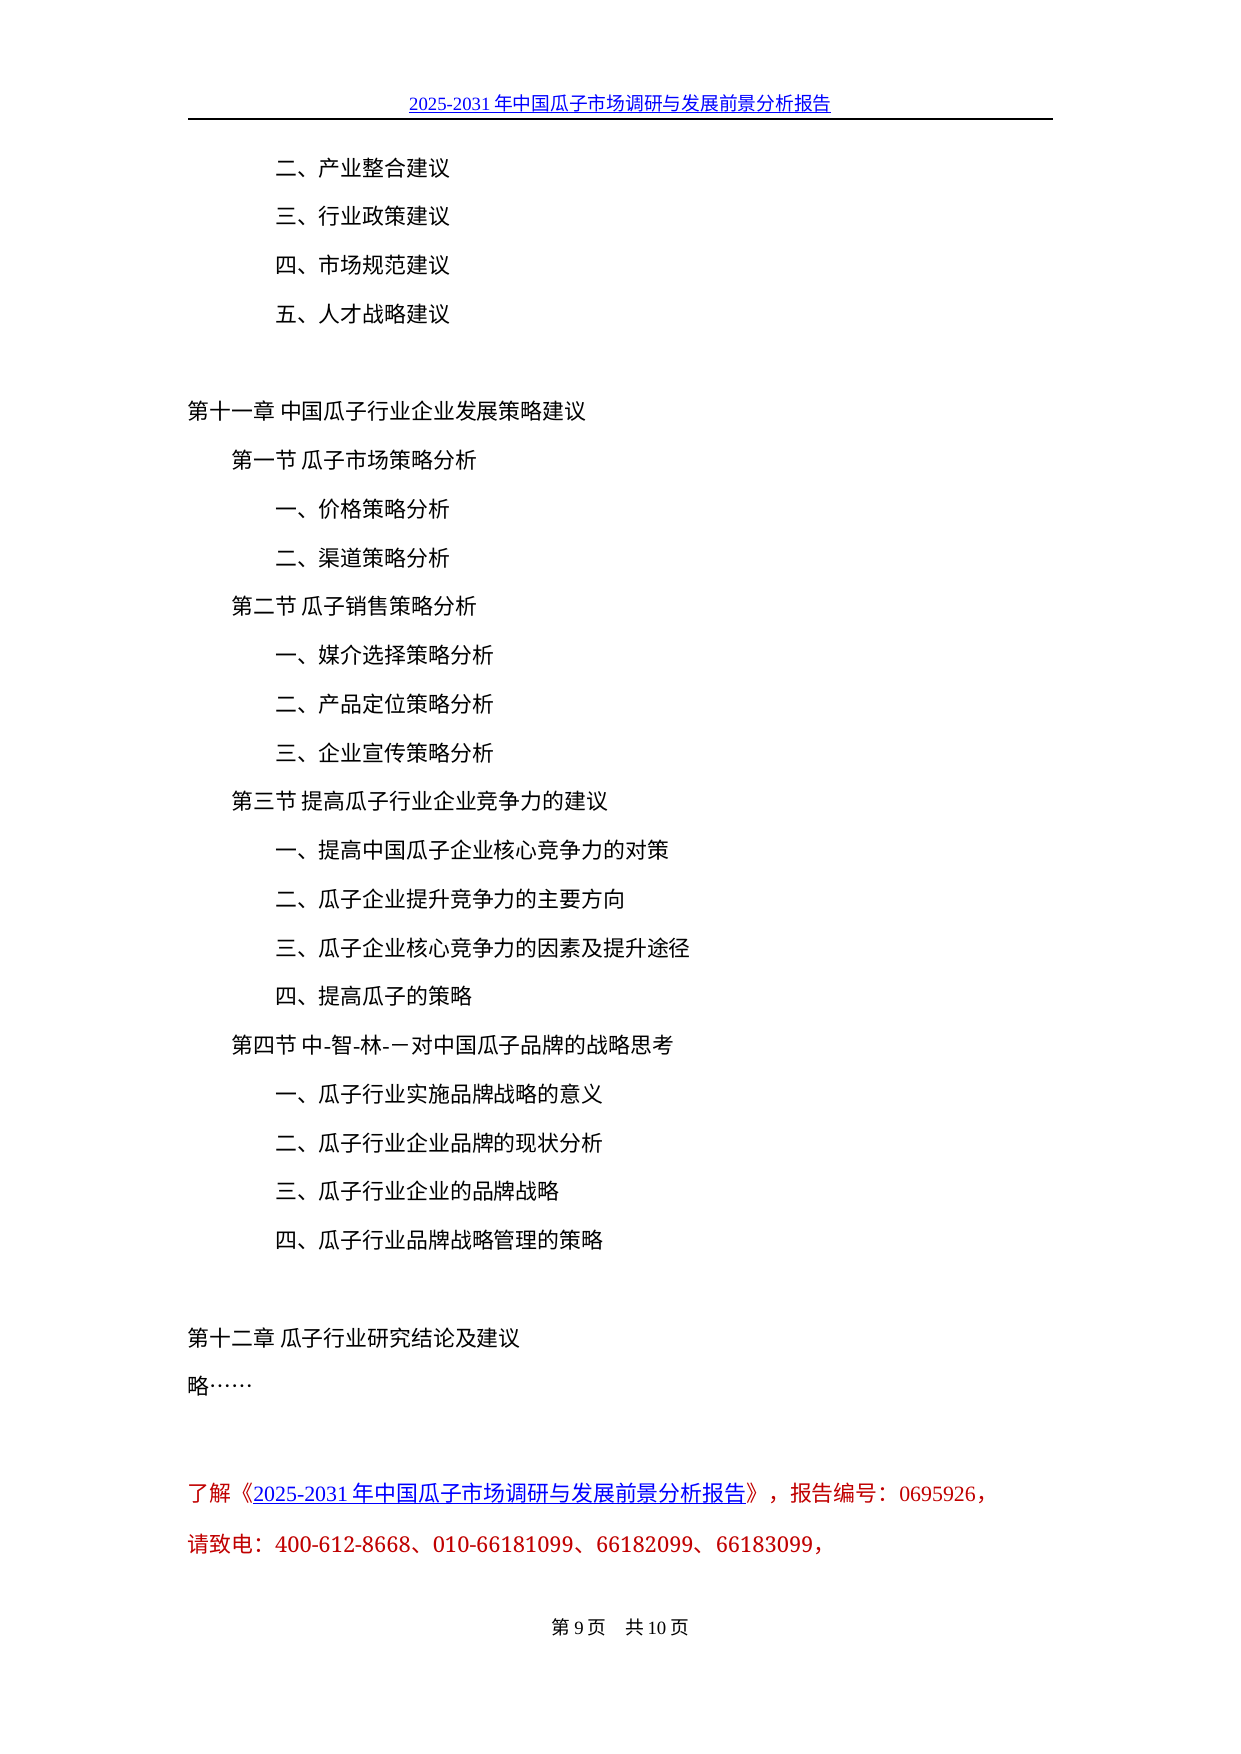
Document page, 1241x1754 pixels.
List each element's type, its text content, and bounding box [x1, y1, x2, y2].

text 了解《2025-2031年中国瓜子市场调研与发展前景分析报告》，报告编号：0695926， [187, 1475, 1053, 1508]
text 请致电：400-612-8668、010-66181099、66182099、66183099， [187, 1527, 1053, 1559]
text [187, 150, 1053, 1401]
